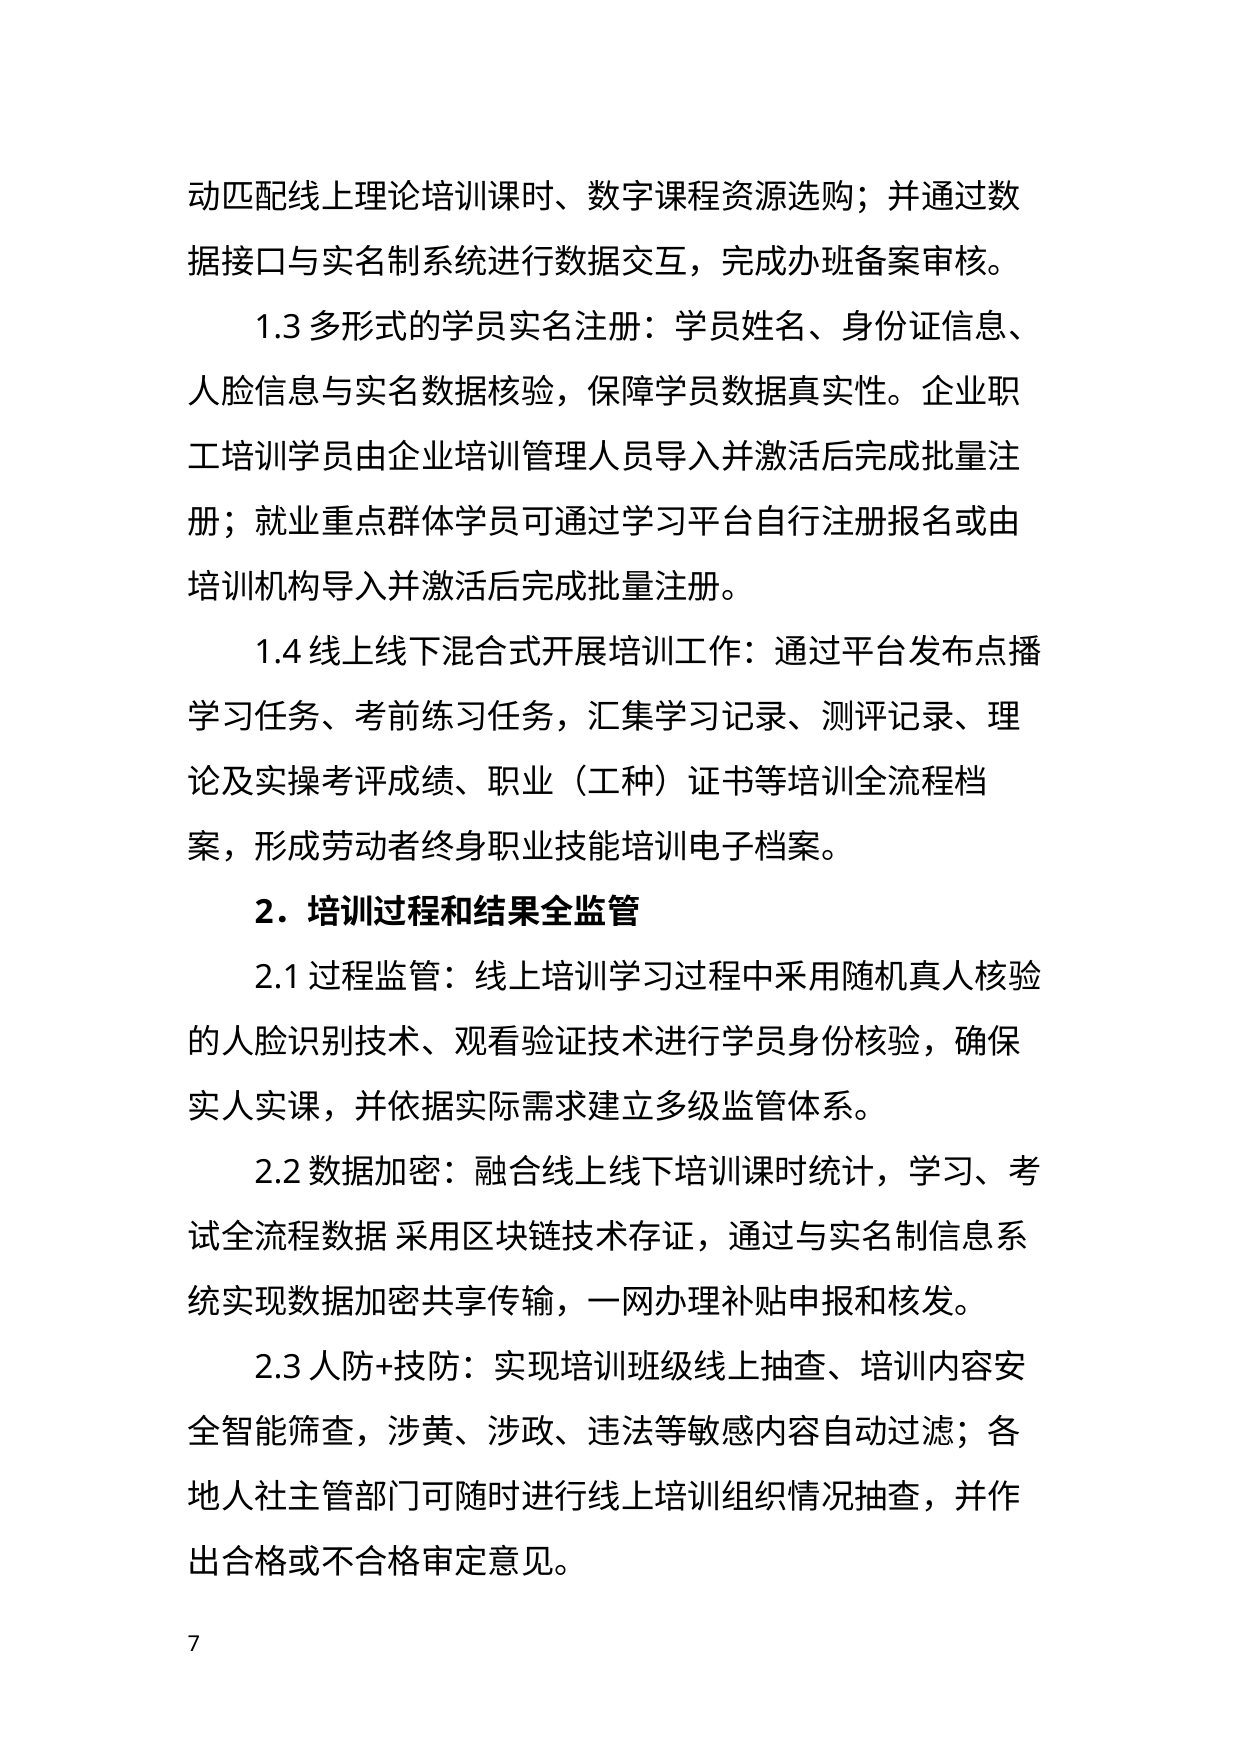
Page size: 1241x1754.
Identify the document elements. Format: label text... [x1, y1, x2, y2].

text 2.1过程监管：线上培训学习过程中釆用随机真人核验的人脸识别技术、观看验证技术进行学员身份核验，确保实人实课，并依据实际需求建立多级监管体系。 [187, 942, 1053, 1137]
text 1.3多形式的学员实名注册：学员姓名、身份证信息、人脸信息与实名数据核验，保障学员数据真实性。企业职工培训学员由企业培训管理人员导入并激活后完成批量注册；就业重点群体学员可通过学习平台自行注册报名或由培训机构导入并激活后完成批量注册。 [187, 292, 1053, 617]
text 1.4线上线下混合式开展培训工作：通过平台发布点播学习任务、考前练习任务，汇集学习记录、测评记录、理论及实操考评成绩、职业（工种）证书等培训全流程档案，形成劳动者终身职业技能培训电子档案。 [187, 617, 1053, 877]
text 2.2数据加密：融合线上线下培训课时统计，学习、考试全流程数据 采用区块链技术存证，通过与实名制信息系统实现数据加密共享传输，一网办理补贴申报和核发。 [187, 1137, 1053, 1332]
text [187, 162, 1053, 292]
list 培训过程和结果全监管 [187, 877, 1053, 942]
text 2.3人防+技防：实现培训班级线上抽查、培训内容安全智能筛查，涉黄、涉政、违法等敏感内容自动过滤；各地人社主管部门可随时进行线上培训组织情况抽查，并作出合格或不合格审定意见。 [187, 1332, 1053, 1592]
